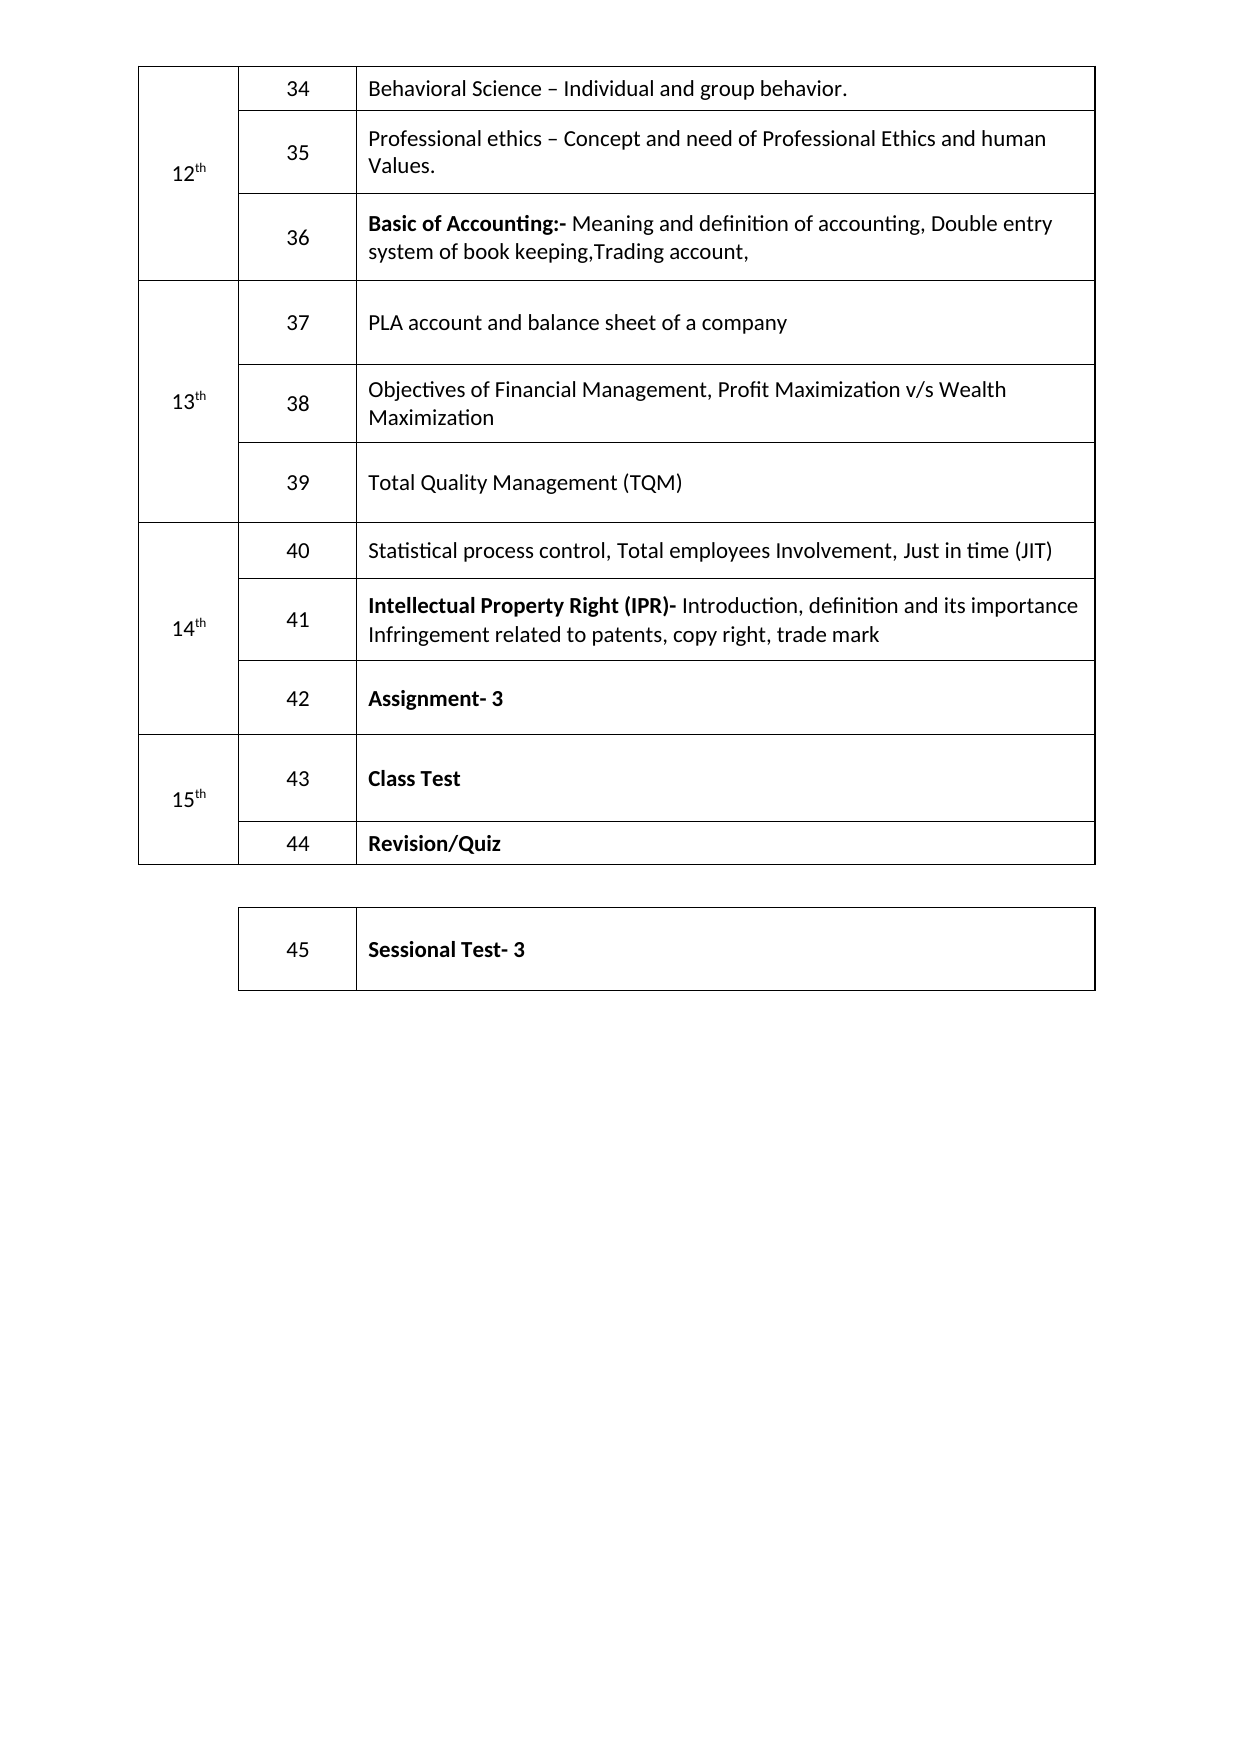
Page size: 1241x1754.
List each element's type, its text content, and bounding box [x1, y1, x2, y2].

table_cell Assignment- 3 [357, 661, 1094, 734]
table_cell Intellectual Property Right (IPR)- Introduction, definition and its importance Infringement related to patents, copy right, trade mark [357, 579, 1094, 660]
table_cell Revision/Quiz [357, 822, 1094, 864]
table_cell Basic of Accounting:- Meaning and definition of accounting, Double entry system of book keeping,Trading account, [357, 194, 1094, 280]
table_cell 12th [139, 67, 238, 280]
table_cell 39 [239, 443, 356, 522]
table_cell 38 [239, 365, 356, 442]
table_cell Sessional Test- 3 [357, 908, 1094, 989]
table_cell 42 [239, 661, 356, 734]
table_cell PLA account and balance sheet of a company [357, 281, 1094, 364]
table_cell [357, 67, 1094, 109]
table_cell 41 [239, 579, 356, 660]
table_cell 34 [239, 67, 356, 109]
table_cell 35 [239, 111, 356, 193]
table_cell 45 [239, 908, 356, 989]
table_cell Total Quality Management (TQM) [357, 443, 1094, 522]
table_cell 43 [239, 735, 356, 821]
table_cell Professional ethics – Concept and need of Professional Ethics and human Values. [357, 111, 1094, 193]
table_cell 44 [239, 822, 356, 864]
table_cell 13th [139, 281, 238, 522]
table_cell Class Test [357, 735, 1094, 821]
table_cell Objectives of Financial Management, Profit Maximization v/s Wealth Maximization [357, 365, 1094, 442]
table_cell 36 [239, 194, 356, 280]
table_cell 37 [239, 281, 356, 364]
table_cell Statistical process control, Total employees Involvement, Just in time (JIT) [357, 523, 1094, 578]
table_cell 40 [239, 523, 356, 578]
table_cell 14th [139, 523, 238, 734]
table_cell 15th [139, 735, 238, 864]
